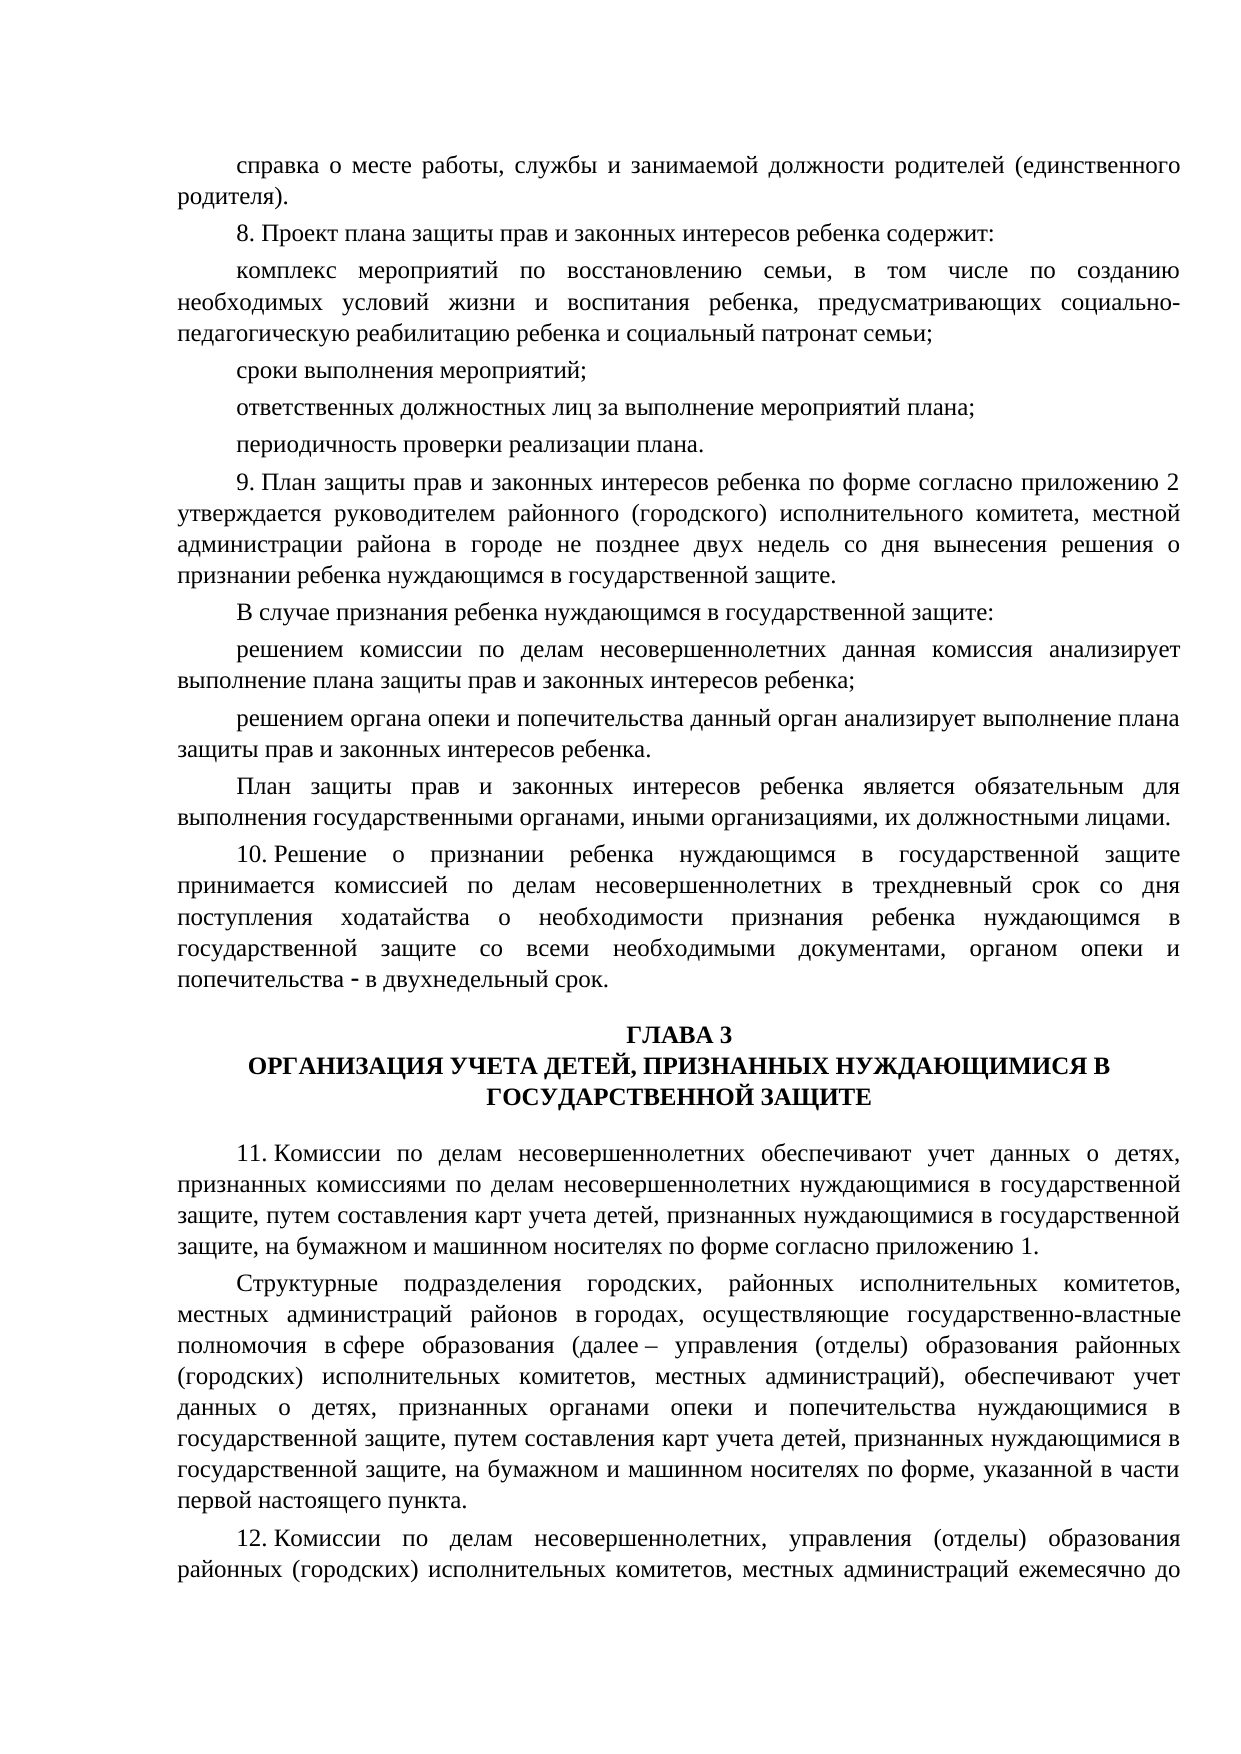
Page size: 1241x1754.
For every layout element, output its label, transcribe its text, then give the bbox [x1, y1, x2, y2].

text Структурные подразделения городских, районных исполнительных комитетов, местных администраций районов в городах, осуществляющие государственно-властные полномочия в сфере образования (далее – управления (отделы) образования районных (городских) исполнительных комитетов, местных администраций), обеспечивают учет данных о детях, признанных органами опеки и попечительства нуждающимися в государственной защите, путем составления карт учета детей, признанных нуждающимися в государственной защите, на бумажном и машинном носителях по форме, указанной в части первой настоящего пункта. [177, 1268, 1181, 1514]
text 8. Проект плана защиты прав и законных интересов ребенка содержит: [177, 218, 1181, 247]
text справка о месте работы, службы и занимаемой должности родителей (единственного родителя). [177, 150, 1181, 210]
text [177, 1523, 1181, 1583]
text План защиты прав и законных интересов ребенка является обязательным для выполнения государственными органами, иными организациями, их должностными лицами. [177, 771, 1181, 831]
text 11. Комиссии по делам несовершеннолетних обеспечивают учет данных о детях, признанных комиссиями по делам несовершеннолетних нуждающимися в государственной защите, путем составления карт учета детей, признанных нуждающимися в государственной защите, на бумажном и машинном носителях по форме согласно приложению 1. [177, 1138, 1181, 1260]
text ГЛАВА 3 ОРГАНИЗАЦИЯ УЧЕТА ДЕТЕЙ, ПРИЗНАННЫХ НУЖДАЮЩИМИСЯ В ГОСУДАРСТВЕННОЙ ЗАЩИТЕ [177, 1020, 1181, 1111]
text периодичность проверки реализации плана. [177, 429, 1181, 458]
text комплекс мероприятий по восстановлению семьи, в том числе по созданию необходимых условий жизни и воспитания ребенка, предусматривающих социально-педагогическую реабилитацию ребенка и социальный патронат семьи; [177, 256, 1181, 346]
text ответственных должностных лиц за выполнение мероприятий плана; [177, 392, 1181, 421]
text сроки выполнения мероприятий; [177, 355, 1181, 384]
text В случае признания ребенка нуждающимся в государственной защите: [177, 597, 1181, 626]
text 10. Решение о признании ребенка нуждающимся в государственной защите принимается комиссией по делам несовершеннолетних в трехдневный срок со дня поступления ходатайства о необходимости признания ребенка нуждающимся в государственной защите со всеми необходимыми документами, органом опеки и попечительства  в двухнедельный срок. [177, 839, 1181, 992]
text 9. План защиты прав и законных интересов ребенка по форме согласно приложению 2 утверждается руководителем районного (городского) исполнительного комитета, местной администрации района в городе не позднее двух недель со дня вынесения решения о признании ребенка нуждающимся в государственной защите. [177, 467, 1181, 589]
text решением комиссии по делам несовершеннолетних данная комиссия анализирует выполнение плана защиты прав и законных интересов ребенка; [177, 634, 1181, 694]
text решением органа опеки и попечительства данный орган анализирует выполнение плана защиты прав и законных интересов ребенка. [177, 703, 1181, 763]
